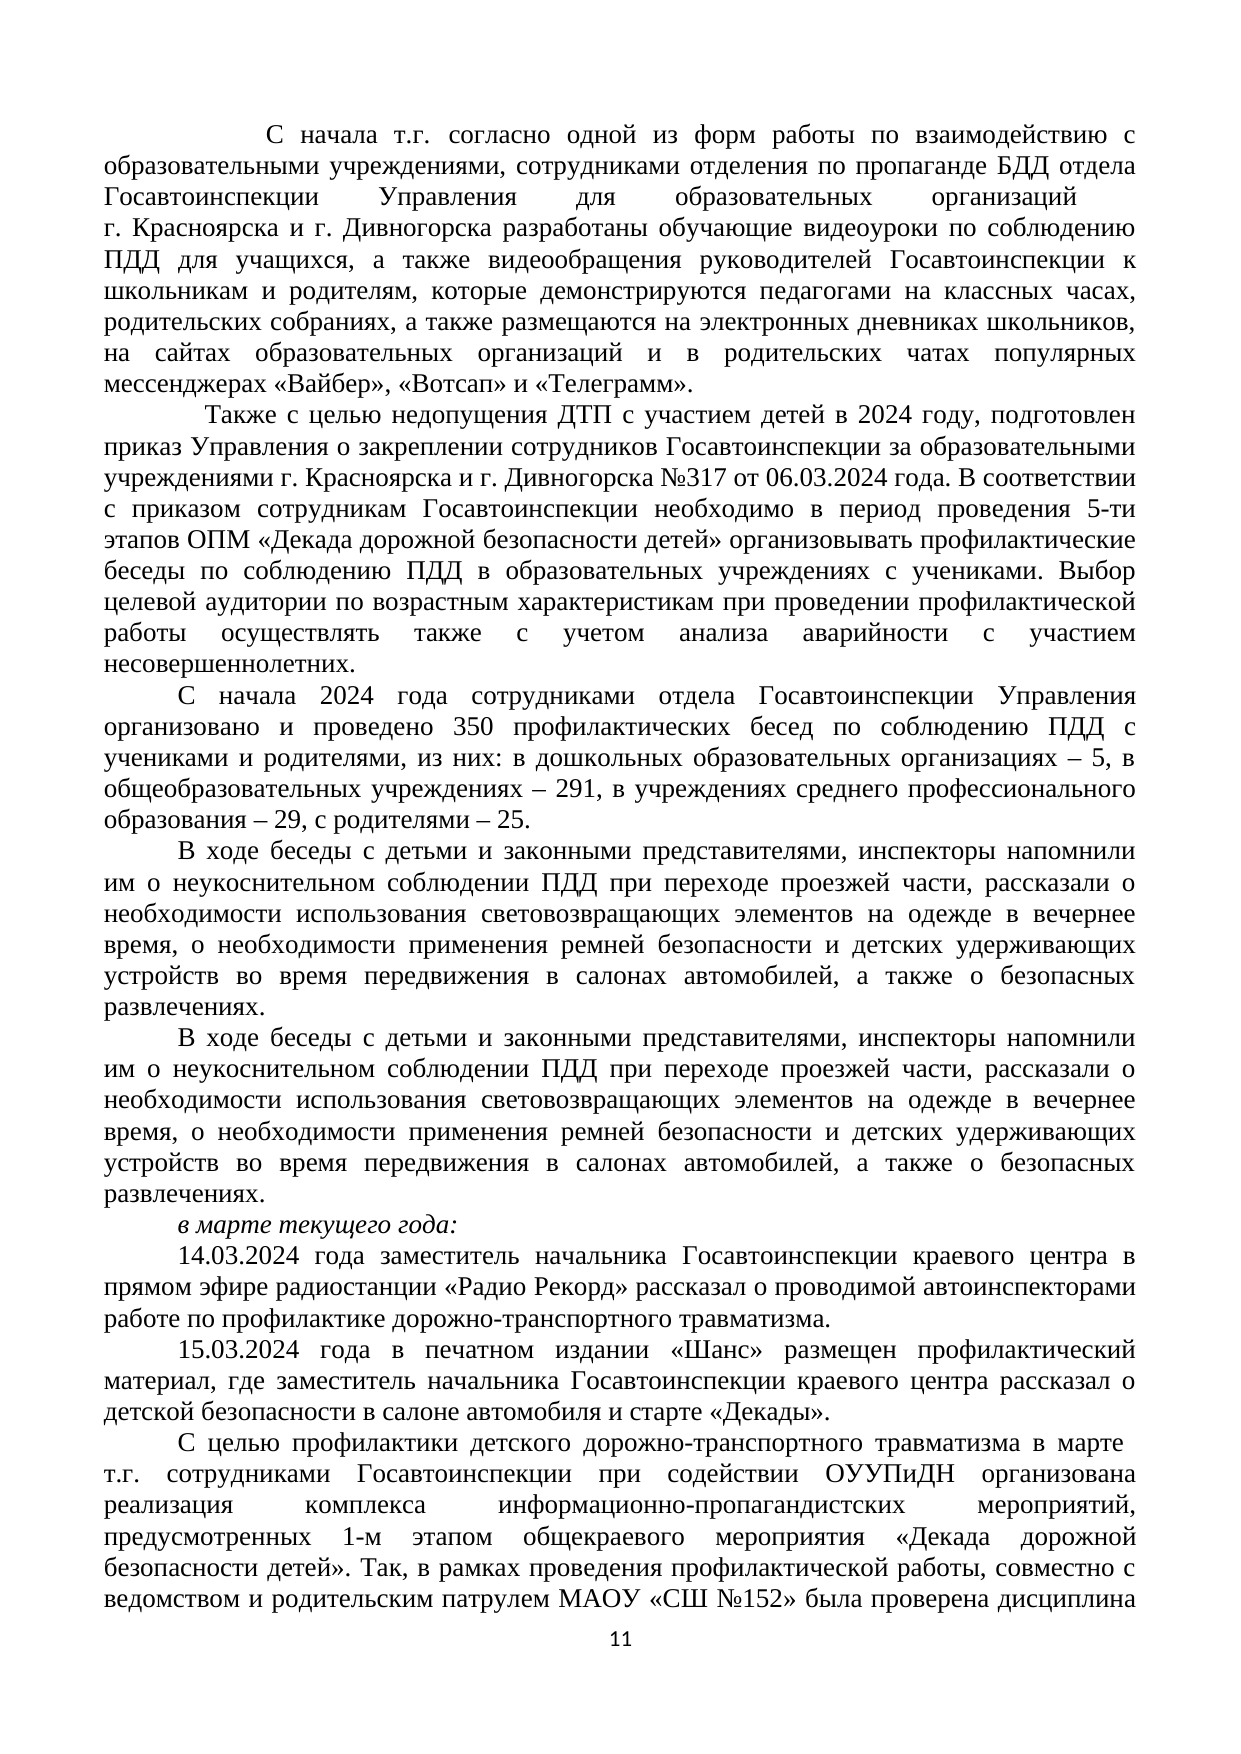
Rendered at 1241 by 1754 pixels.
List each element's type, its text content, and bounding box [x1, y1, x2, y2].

text С начала 2024 года сотрудниками отдела Госавтоинспекции Управления организовано и проведено 350 профилактических бесед по соблюдению ПДД с учениками и родителями, из них: в дошкольных образовательных организациях – 5, в общеобразовательных учреждениях – 291, в учреждениях среднего профессионального образования – 29, с родителями – 25. [103, 679, 1137, 834]
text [103, 1426, 1137, 1613]
text В ходе беседы с детьми и законными представителями, инспекторы напомнили им о неукоснительном соблюдении ПДД при переходе проезжей части, рассказали о необходимости использования световозвращающих элементов на одежде в вечернее время, о необходимости применения ремней безопасности и детских удерживающих устройств во время передвижения в салонах автомобилей, а также о безопасных развлечениях. [103, 834, 1137, 1021]
text Также с целью недопущения ДТП с участием детей в 2024 году, подготовлен приказ Управления о закреплении сотрудников Госавтоинспекции за образовательными учреждениями г. Красноярска и г. Дивногорска №317 от 06.03.2024 года. В соответствии с приказом сотрудникам Госавтоинспекции необходимо в период проведения 5-ти этапов ОПМ «Декада дорожной безопасности детей» организовывать профилактические беседы по соблюдению ПДД в образовательных учреждениях с учениками. Выбор целевой аудитории по возрастным характеристикам при проведении профилактической работы осуществлять также с учетом анализа аварийности с участием несовершеннолетних. [103, 398, 1137, 679]
text 15.03.2024 года в печатном издании «Шанс» размещен профилактический материал, где заместитель начальника Госавтоинспекции краевого центра рассказал о детской безопасности в салоне автомобиля и старте «Декады». [103, 1333, 1137, 1426]
text В ходе беседы с детьми и законными представителями, инспекторы напомнили им о неукоснительном соблюдении ПДД при переходе проезжей части, рассказали о необходимости использования световозвращающих элементов на одежде в вечернее время, о необходимости применения ремней безопасности и детских удерживающих устройств во время передвижения в салонах автомобилей, а также о безопасных развлечениях. [103, 1021, 1137, 1208]
text С начала т.г. согласно одной из форм работы по взаимодействию с образовательными учреждениями, сотрудниками отделения по пропаганде БДД отдела Госавтоинспекции Управления для образовательных организаций г. Красноярска и г. Дивногорска разработаны обучающие видеоуроки по соблюдению ПДД для учащихся, а также видеообращения руководителей Госавтоинспекции к школьникам и родителям, которые демонстрируются педагогами на классных часах, родительских собраниях, а также размещаются на электронных дневниках школьников, на сайтах образовательных организаций и в родительских чатах популярных мессенджерах «Вайбер», «Вотсап» и «Телеграмм». [103, 118, 1137, 398]
text в марте текущего года: [103, 1208, 1137, 1239]
text 14.03.2024 года заместитель начальника Госавтоинспекции краевого центра в прямом эфире радиостанции «Радио Рекорд» рассказал о проводимой автоинспекторами работе по профилактике дорожно-транспортного травматизма. [103, 1239, 1137, 1333]
